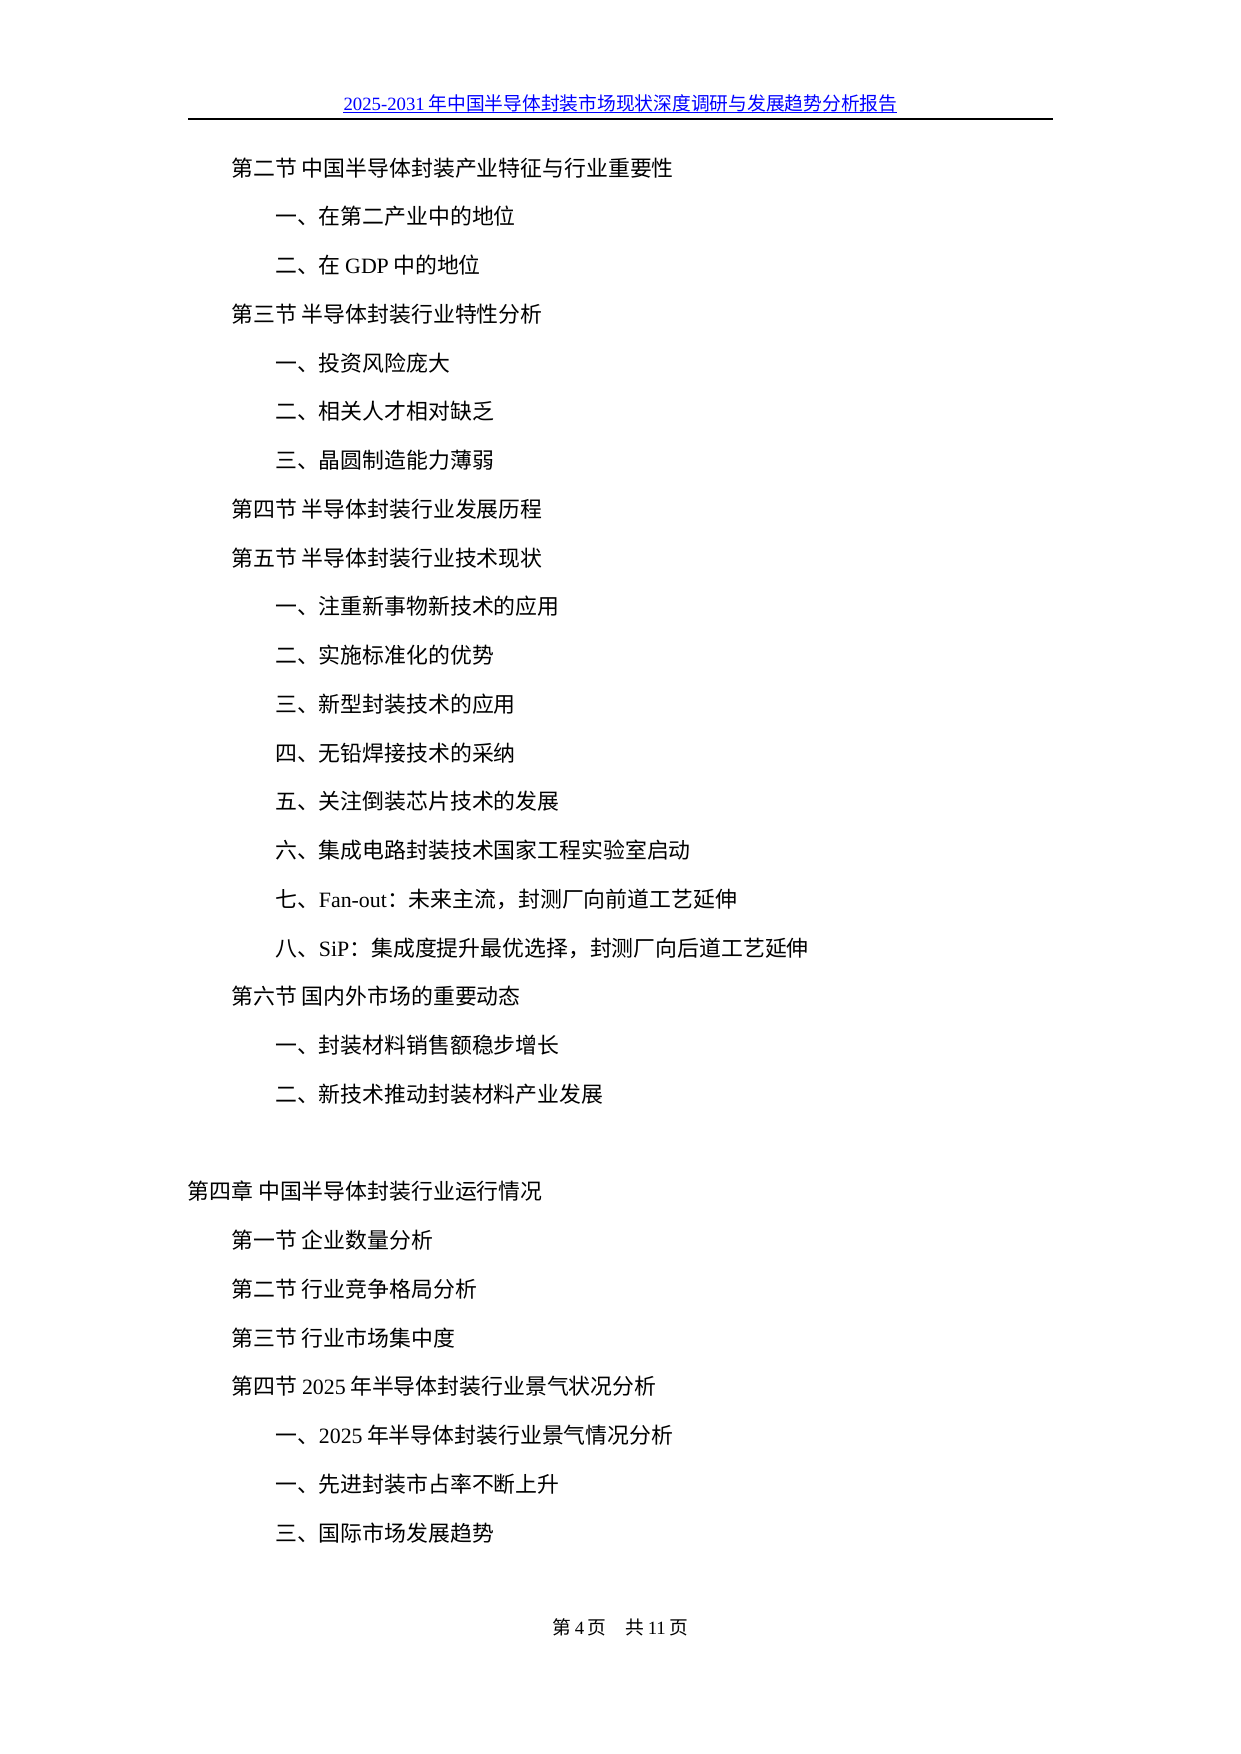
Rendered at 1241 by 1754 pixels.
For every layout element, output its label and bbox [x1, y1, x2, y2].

text [187, 150, 1053, 1548]
